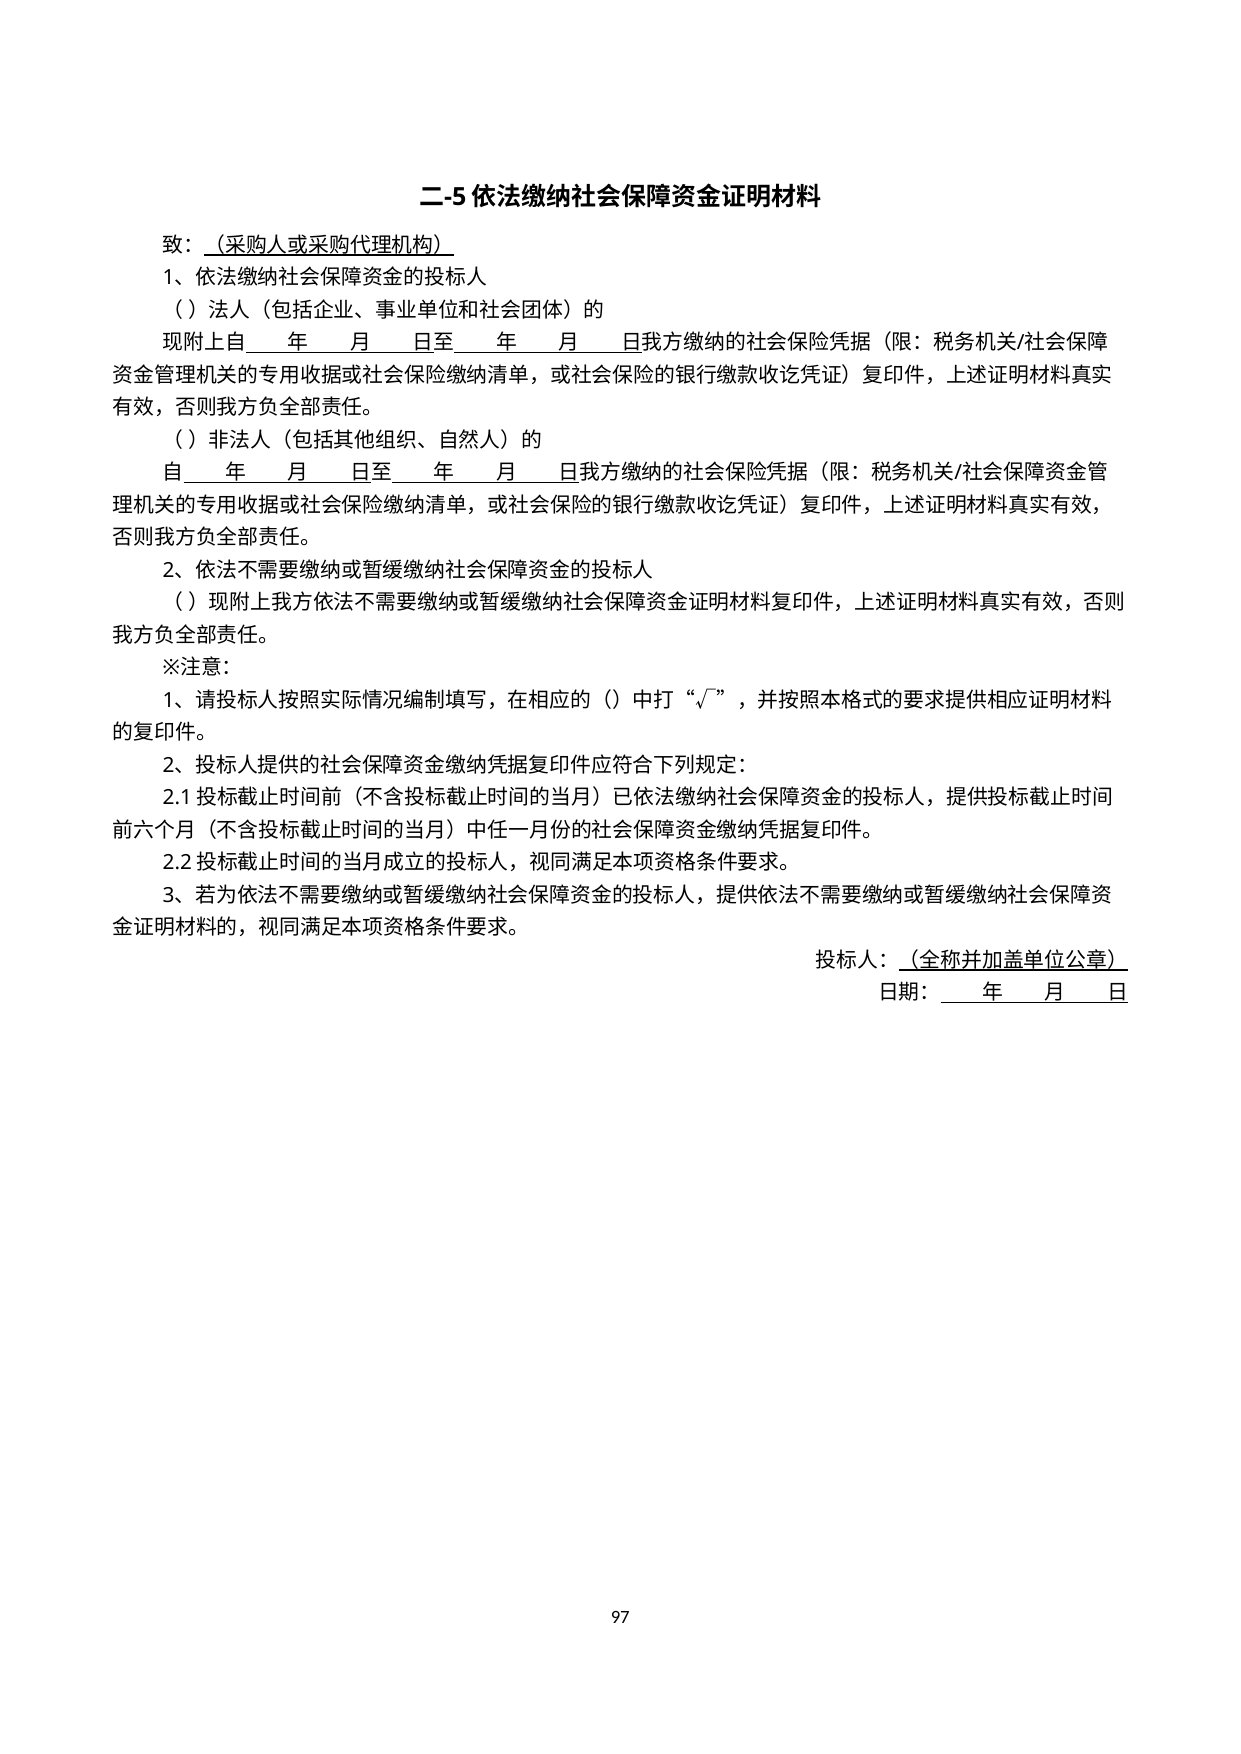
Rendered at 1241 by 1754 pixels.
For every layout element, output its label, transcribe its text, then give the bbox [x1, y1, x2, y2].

text 1、依法缴纳社会保障资金的投标人 [112, 259, 1128, 292]
text 现附上自 年 月 日至 年 月 日我方缴纳的社会保险凭据（限：税务机关/社会保障资金管理机关的专用收据或社会保险缴纳清单，或社会保险的银行缴款收讫凭证）复印件，上述证明材料真实有效，否则我方负全部责任。 [112, 324, 1128, 422]
text （ ）法人（包括企业、事业单位和社会团体）的 [112, 292, 1128, 324]
text 日期： 年 月 日 [112, 974, 1128, 1007]
text ※注意： [112, 649, 1128, 682]
text （ ）现附上我方依法不需要缴纳或暂缓缴纳社会保障资金证明材料复印件，上述证明材料真实有效，否则我方负全部责任。 [112, 584, 1128, 649]
text 2、依法不需要缴纳或暂缓缴纳社会保障资金的投标人 [112, 552, 1128, 584]
text 2.1投标截止时间前（不含投标截止时间的当月）已依法缴纳社会保障资金的投标人，提供投标截止时间前六个月（不含投标截止时间的当月）中任一月份的社会保障资金缴纳凭据复印件。 [112, 779, 1128, 844]
text 2、投标人提供的社会保障资金缴纳凭据复印件应符合下列规定： [112, 747, 1128, 779]
text 1、请投标人按照实际情况编制填写，在相应的（）中打“√”，并按照本格式的要求提供相应证明材料的复印件。 [112, 682, 1128, 747]
text 3、若为依法不需要缴纳或暂缓缴纳社会保障资金的投标人，提供依法不需要缴纳或暂缓缴纳社会保障资金证明材料的，视同满足本项资格条件要求。 [112, 877, 1128, 942]
text 投标人：（全称并加盖单位公章） [112, 942, 1128, 974]
text 自 年 月 日至 年 月 日我方缴纳的社会保险凭据（限：税务机关/社会保障资金管理机关的专用收据或社会保险缴纳清单，或社会保险的银行缴款收讫凭证）复印件，上述证明材料真实有效，否则我方负全部责任。 [112, 454, 1128, 552]
text 致：（采购人或采购代理机构） [112, 227, 1128, 259]
text 2.2投标截止时间的当月成立的投标人，视同满足本项资格条件要求。 [112, 844, 1128, 877]
text （ ）非法人（包括其他组织、自然人）的 [112, 422, 1128, 454]
text 二-5依法缴纳社会保障资金证明材料 [112, 162, 1128, 227]
